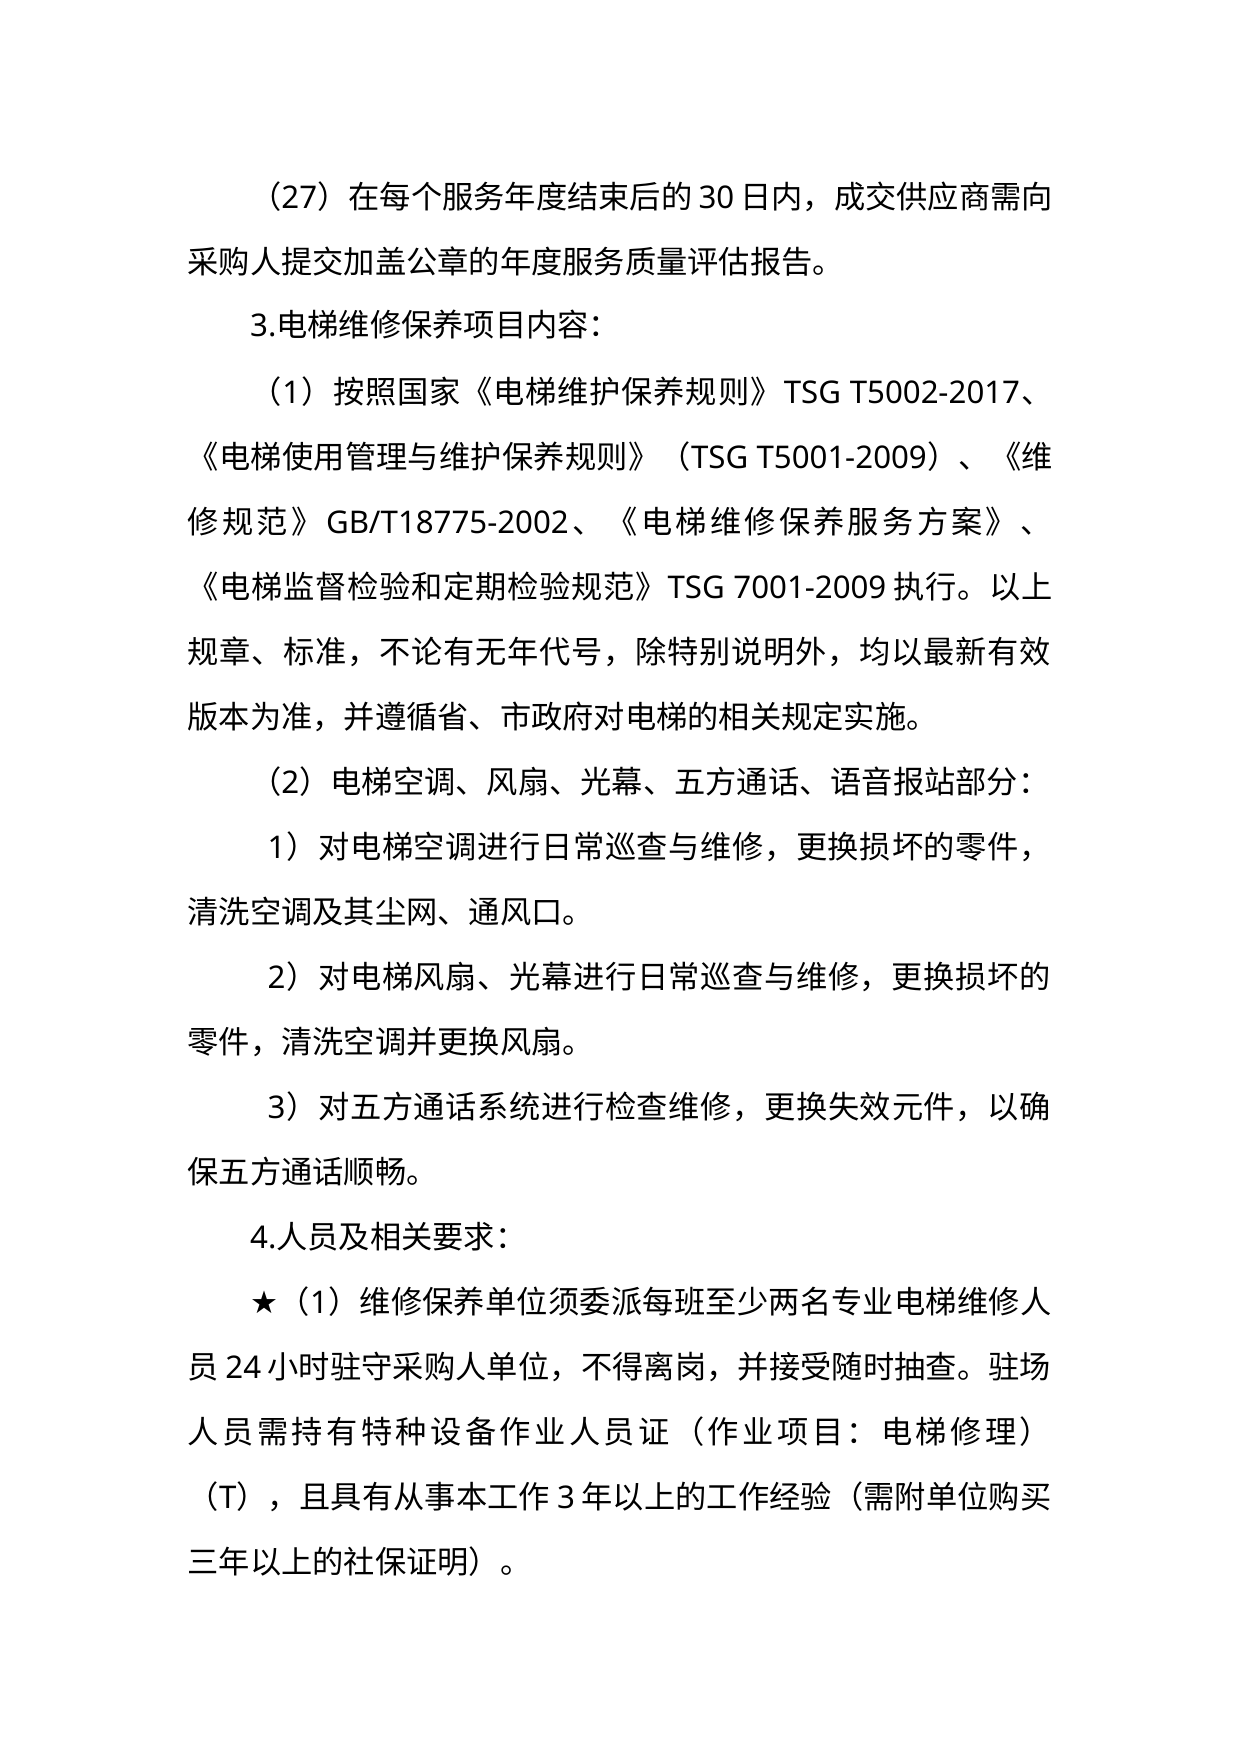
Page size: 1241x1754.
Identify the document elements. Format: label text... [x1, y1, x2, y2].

text ★（1）维修保养单位须委派每班至少两名专业电梯维修人员24小时驻守采购人单位，不得离岗，并接受随时抽查。驻场人员需持有特种设备作业人员证（作业项目：电梯修理）（T），且具有从事本工作3年以上的工作经验（需附单位购买三年以上的社保证明）。 [187, 1267, 1053, 1592]
text 3）对五方通话系统进行检查维修，更换失效元件，以确保五方通话顺畅。 [187, 1072, 1053, 1202]
text 2）对电梯风扇、光幕进行日常巡查与维修，更换损坏的零件，清洗空调并更换风扇。 [187, 942, 1053, 1072]
text （27）在每个服务年度结束后的30日内，成交供应商需向采购人提交加盖公章的年度服务质量评估报告。 [187, 162, 1053, 292]
text 1）对电梯空调进行日常巡查与维修，更换损坏的零件，清洗空调及其尘网、通风口。 [187, 812, 1053, 942]
text （2）电梯空调、风扇、光幕、五方通话、语音报站部分： [187, 747, 1053, 812]
text 3.电梯维修保养项目内容： [187, 292, 1053, 357]
text （1）按照国家《电梯维护保养规则》TSG T5002-2017、《电梯使用管理与维护保养规则》（TSG T5001-2009）、《维修规范》GB/T18775-2002、《电梯维修保养服务方案》、《电梯监督检验和定期检验规范》TSG 7001-2009执行。以上规章、标准，不论有无年代号，除特别说明外，均以最新有效版本为准，并遵循省、市政府对电梯的相关规定实施。 [187, 357, 1053, 747]
text 4.人员及相关要求： [187, 1202, 1053, 1267]
